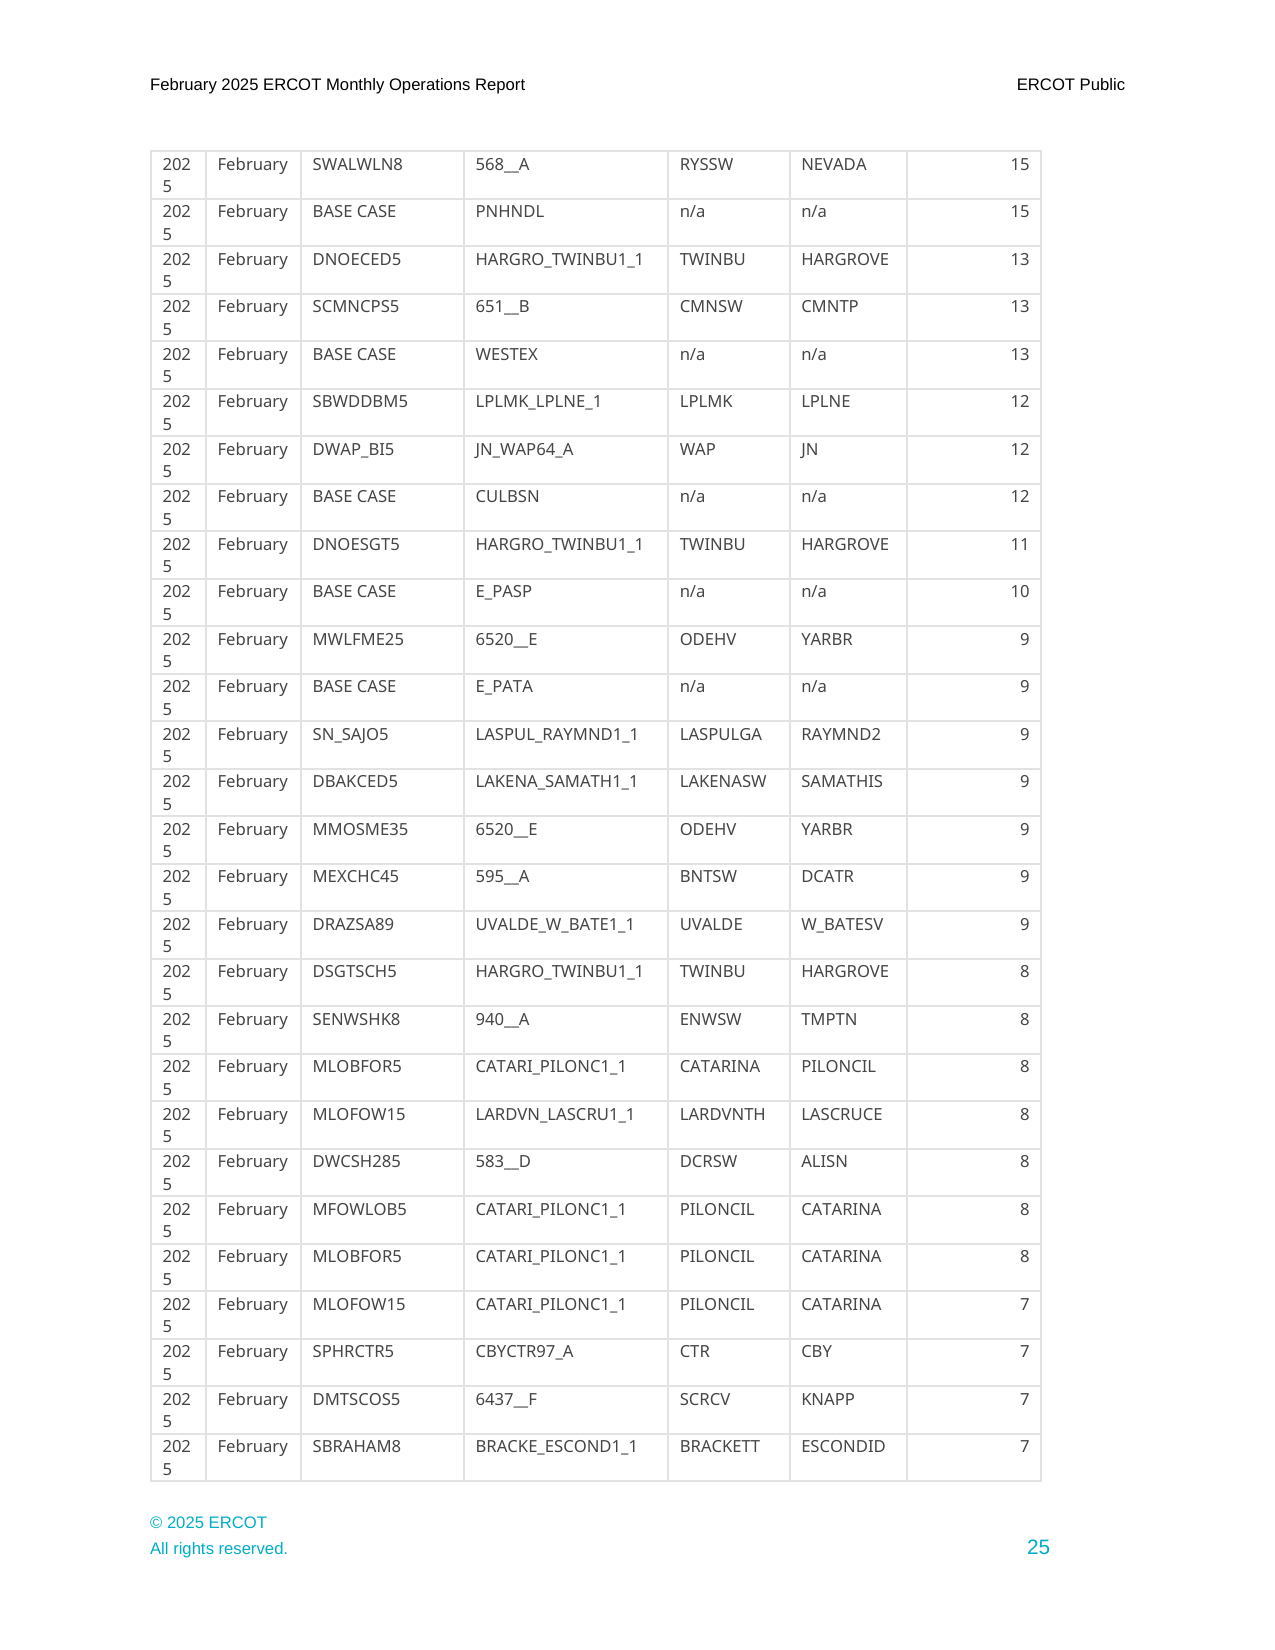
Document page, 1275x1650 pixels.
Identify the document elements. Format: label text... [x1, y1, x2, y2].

table_cell BASE CASE [302, 675, 463, 720]
table_cell 2025 [152, 390, 205, 435]
table_cell 940__A [465, 1007, 667, 1052]
table_cell 2025 [152, 200, 205, 245]
table_cell BNTSW [669, 865, 789, 910]
table_cell n/a [791, 675, 906, 720]
table_cell DNOESGT5 [302, 532, 463, 577]
table_cell PILONCIL [791, 1055, 906, 1100]
table_cell 2025 [152, 437, 205, 482]
table_cell February [207, 390, 300, 435]
table_cell 9 [908, 722, 1040, 767]
table_cell February [207, 1055, 300, 1100]
table_cell MWLFME25 [302, 627, 463, 672]
table_cell HARGRO_TWINBU1_1 [465, 960, 667, 1005]
table_cell 2025 [152, 675, 205, 720]
table_cell SBWDDBM5 [302, 390, 463, 435]
table_cell UVALDE [669, 912, 789, 957]
table_cell TWINBU [669, 247, 789, 292]
table_cell 8 [908, 960, 1040, 1005]
table_cell YARBR [791, 817, 906, 862]
table_cell 15 [908, 200, 1040, 245]
table_cell February [207, 247, 300, 292]
table_cell SN_SAJO5 [302, 722, 463, 767]
table_cell MLOBFOR5 [302, 1245, 463, 1290]
table_cell 2025 [152, 295, 205, 340]
table_cell LARDVN_LASCRU1_1 [465, 1102, 667, 1147]
table_cell MLOFOW15 [302, 1292, 463, 1337]
table_cell DNOECED5 [302, 247, 463, 292]
table_cell PILONCIL [669, 1245, 789, 1290]
table_cell 8 [908, 1102, 1040, 1147]
table_cell February [207, 485, 300, 530]
table_cell 9 [908, 912, 1040, 957]
table_cell 2025 [152, 1387, 205, 1432]
table_cell MEXCHC45 [302, 865, 463, 910]
table_cell 8 [908, 1197, 1040, 1242]
table_cell CATARINA [791, 1245, 906, 1290]
table_cell CATARINA [791, 1197, 906, 1242]
table_cell 568__A [465, 152, 667, 197]
table_cell February [207, 152, 300, 197]
table_cell February [207, 817, 300, 862]
table_cell BASE CASE [302, 485, 463, 530]
table_cell n/a [669, 200, 789, 245]
table_cell CBYCTR97_A [465, 1340, 667, 1385]
table_cell LPLNE [791, 390, 906, 435]
table_cell February [207, 1007, 300, 1052]
table_cell n/a [791, 200, 906, 245]
table_cell 7 [908, 1435, 1040, 1480]
table_cell n/a [669, 342, 789, 387]
table_cell 9 [908, 675, 1040, 720]
table_cell n/a [669, 485, 789, 530]
table_cell ALISN [791, 1150, 906, 1195]
table_cell February [207, 865, 300, 910]
table_cell E_PATA [465, 675, 667, 720]
table_cell 7 [908, 1292, 1040, 1337]
table_cell n/a [669, 580, 789, 625]
table_cell 2025 [152, 912, 205, 957]
table_cell CATARINA [669, 1055, 789, 1100]
table_cell 6520__E [465, 817, 667, 862]
table_cell ESCONDID [791, 1435, 906, 1480]
table_cell LASCRUCE [791, 1102, 906, 1147]
table_cell TMPTN [791, 1007, 906, 1052]
table_cell 2025 [152, 722, 205, 767]
table_cell 2025 [152, 1197, 205, 1242]
table_cell 2025 [152, 960, 205, 1005]
table_cell DBAKCED5 [302, 770, 463, 815]
table_cell HARGRO_TWINBU1_1 [465, 247, 667, 292]
table_cell 2025 [152, 152, 205, 197]
table_cell RYSSW [669, 152, 789, 197]
table_cell 2025 [152, 532, 205, 577]
table_cell February [207, 1150, 300, 1195]
table_cell PNHNDL [465, 200, 667, 245]
table_cell DSGTSCH5 [302, 960, 463, 1005]
table_cell JN_WAP64_A [465, 437, 667, 482]
table_cell February [207, 580, 300, 625]
table_cell ODEHV [669, 627, 789, 672]
table_cell JN [791, 437, 906, 482]
table_cell 9 [908, 627, 1040, 672]
table_cell 8 [908, 1055, 1040, 1100]
table_cell ENWSW [669, 1007, 789, 1052]
table_cell PILONCIL [669, 1292, 789, 1337]
table_cell LASPUL_RAYMND1_1 [465, 722, 667, 767]
table_cell 7 [908, 1340, 1040, 1385]
table_cell SCRCV [669, 1387, 789, 1432]
table_cell February [207, 295, 300, 340]
table_cell WESTEX [465, 342, 667, 387]
table_cell February [207, 342, 300, 387]
table_cell February [207, 1435, 300, 1480]
table_cell February [207, 1292, 300, 1337]
table_cell LASPULGA [669, 722, 789, 767]
table_cell SAMATHIS [791, 770, 906, 815]
table_cell February [207, 1387, 300, 1432]
table_cell SBRAHAM8 [302, 1435, 463, 1480]
table_cell LPLMK_LPLNE_1 [465, 390, 667, 435]
table_cell 12 [908, 485, 1040, 530]
table_cell SPHRCTR5 [302, 1340, 463, 1385]
table_cell February [207, 1197, 300, 1242]
table_cell HARGROVE [791, 960, 906, 1005]
table_cell 2025 [152, 817, 205, 862]
table_cell SCMNCPS5 [302, 295, 463, 340]
table_cell CATARI_PILONC1_1 [465, 1245, 667, 1290]
table_cell WAP [669, 437, 789, 482]
table_cell February [207, 770, 300, 815]
table_cell 2025 [152, 1340, 205, 1385]
table_cell 651__B [465, 295, 667, 340]
table_cell MLOBFOR5 [302, 1055, 463, 1100]
table_cell February [207, 437, 300, 482]
table_cell SWALWLN8 [302, 152, 463, 197]
table_cell DCATR [791, 865, 906, 910]
table_cell YARBR [791, 627, 906, 672]
table_cell LAKENASW [669, 770, 789, 815]
table_cell CMNSW [669, 295, 789, 340]
table_cell 2025 [152, 865, 205, 910]
table_cell MLOFOW15 [302, 1102, 463, 1147]
table_cell February [207, 627, 300, 672]
table_cell February [207, 912, 300, 957]
table_cell 15 [908, 152, 1040, 197]
table_cell DRAZSA89 [302, 912, 463, 957]
table_cell BASE CASE [302, 200, 463, 245]
table_cell HARGROVE [791, 247, 906, 292]
table_cell n/a [791, 485, 906, 530]
table_cell BASE CASE [302, 342, 463, 387]
table_cell RAYMND2 [791, 722, 906, 767]
table_cell February [207, 1102, 300, 1147]
table_cell MFOWLOB5 [302, 1197, 463, 1242]
table_cell HARGRO_TWINBU1_1 [465, 532, 667, 577]
table_cell 2025 [152, 1007, 205, 1052]
table_cell LARDVNTH [669, 1102, 789, 1147]
table_cell February [207, 532, 300, 577]
table_cell 9 [908, 817, 1040, 862]
table_cell 2025 [152, 1245, 205, 1290]
table_cell 13 [908, 247, 1040, 292]
table_cell BASE CASE [302, 580, 463, 625]
table_cell n/a [669, 675, 789, 720]
table_cell DWCSH285 [302, 1150, 463, 1195]
table_cell ODEHV [669, 817, 789, 862]
table_cell CATARI_PILONC1_1 [465, 1292, 667, 1337]
table_cell CATARI_PILONC1_1 [465, 1197, 667, 1242]
table_cell 11 [908, 532, 1040, 577]
table_cell 2025 [152, 247, 205, 292]
table_cell n/a [791, 342, 906, 387]
table_cell LAKENA_SAMATH1_1 [465, 770, 667, 815]
table_cell 7 [908, 1387, 1040, 1432]
table_cell CULBSN [465, 485, 667, 530]
table_cell 13 [908, 295, 1040, 340]
table_cell 2025 [152, 1102, 205, 1147]
table_cell 8 [908, 1245, 1040, 1290]
table_cell BRACKE_ESCOND1_1 [465, 1435, 667, 1480]
table_cell PILONCIL [669, 1197, 789, 1242]
table_cell 2025 [152, 342, 205, 387]
table_cell 8 [908, 1150, 1040, 1195]
table_cell E_PASP [465, 580, 667, 625]
table_cell 2025 [152, 1292, 205, 1337]
table_cell CMNTP [791, 295, 906, 340]
table_cell February [207, 1340, 300, 1385]
table_cell TWINBU [669, 532, 789, 577]
table_cell CATARI_PILONC1_1 [465, 1055, 667, 1100]
table_cell 2025 [152, 1435, 205, 1480]
table_cell 9 [908, 865, 1040, 910]
table_cell NEVADA [791, 152, 906, 197]
table_cell February [207, 675, 300, 720]
table_cell 12 [908, 437, 1040, 482]
table_cell 2025 [152, 1055, 205, 1100]
table_cell February [207, 200, 300, 245]
table_cell February [207, 722, 300, 767]
table_cell 595__A [465, 865, 667, 910]
table_cell 2025 [152, 770, 205, 815]
table_cell CBY [791, 1340, 906, 1385]
table_cell BRACKETT [669, 1435, 789, 1480]
table_cell n/a [791, 580, 906, 625]
table_cell KNAPP [791, 1387, 906, 1432]
table_cell CTR [669, 1340, 789, 1385]
table_cell February [207, 1245, 300, 1290]
table_cell 13 [908, 342, 1040, 387]
table_cell 9 [908, 770, 1040, 815]
table_cell LPLMK [669, 390, 789, 435]
table_cell 2025 [152, 627, 205, 672]
table_cell 2025 [152, 485, 205, 530]
table_cell DWAP_BI5 [302, 437, 463, 482]
table_cell 12 [908, 390, 1040, 435]
table_cell W_BATESV [791, 912, 906, 957]
table_cell TWINBU [669, 960, 789, 1005]
table_cell 2025 [152, 1150, 205, 1195]
table_cell February [207, 960, 300, 1005]
table_cell 8 [908, 1007, 1040, 1052]
table_cell CATARINA [791, 1292, 906, 1337]
table_cell SENWSHK8 [302, 1007, 463, 1052]
table_cell 2025 [152, 580, 205, 625]
table_cell 6437__F [465, 1387, 667, 1432]
table_cell MMOSME35 [302, 817, 463, 862]
table_cell DMTSCOS5 [302, 1387, 463, 1432]
table_cell 583__D [465, 1150, 667, 1195]
table_cell HARGROVE [791, 532, 906, 577]
table_cell 6520__E [465, 627, 667, 672]
table_cell UVALDE_W_BATE1_1 [465, 912, 667, 957]
table_cell 10 [908, 580, 1040, 625]
table_cell DCRSW [669, 1150, 789, 1195]
